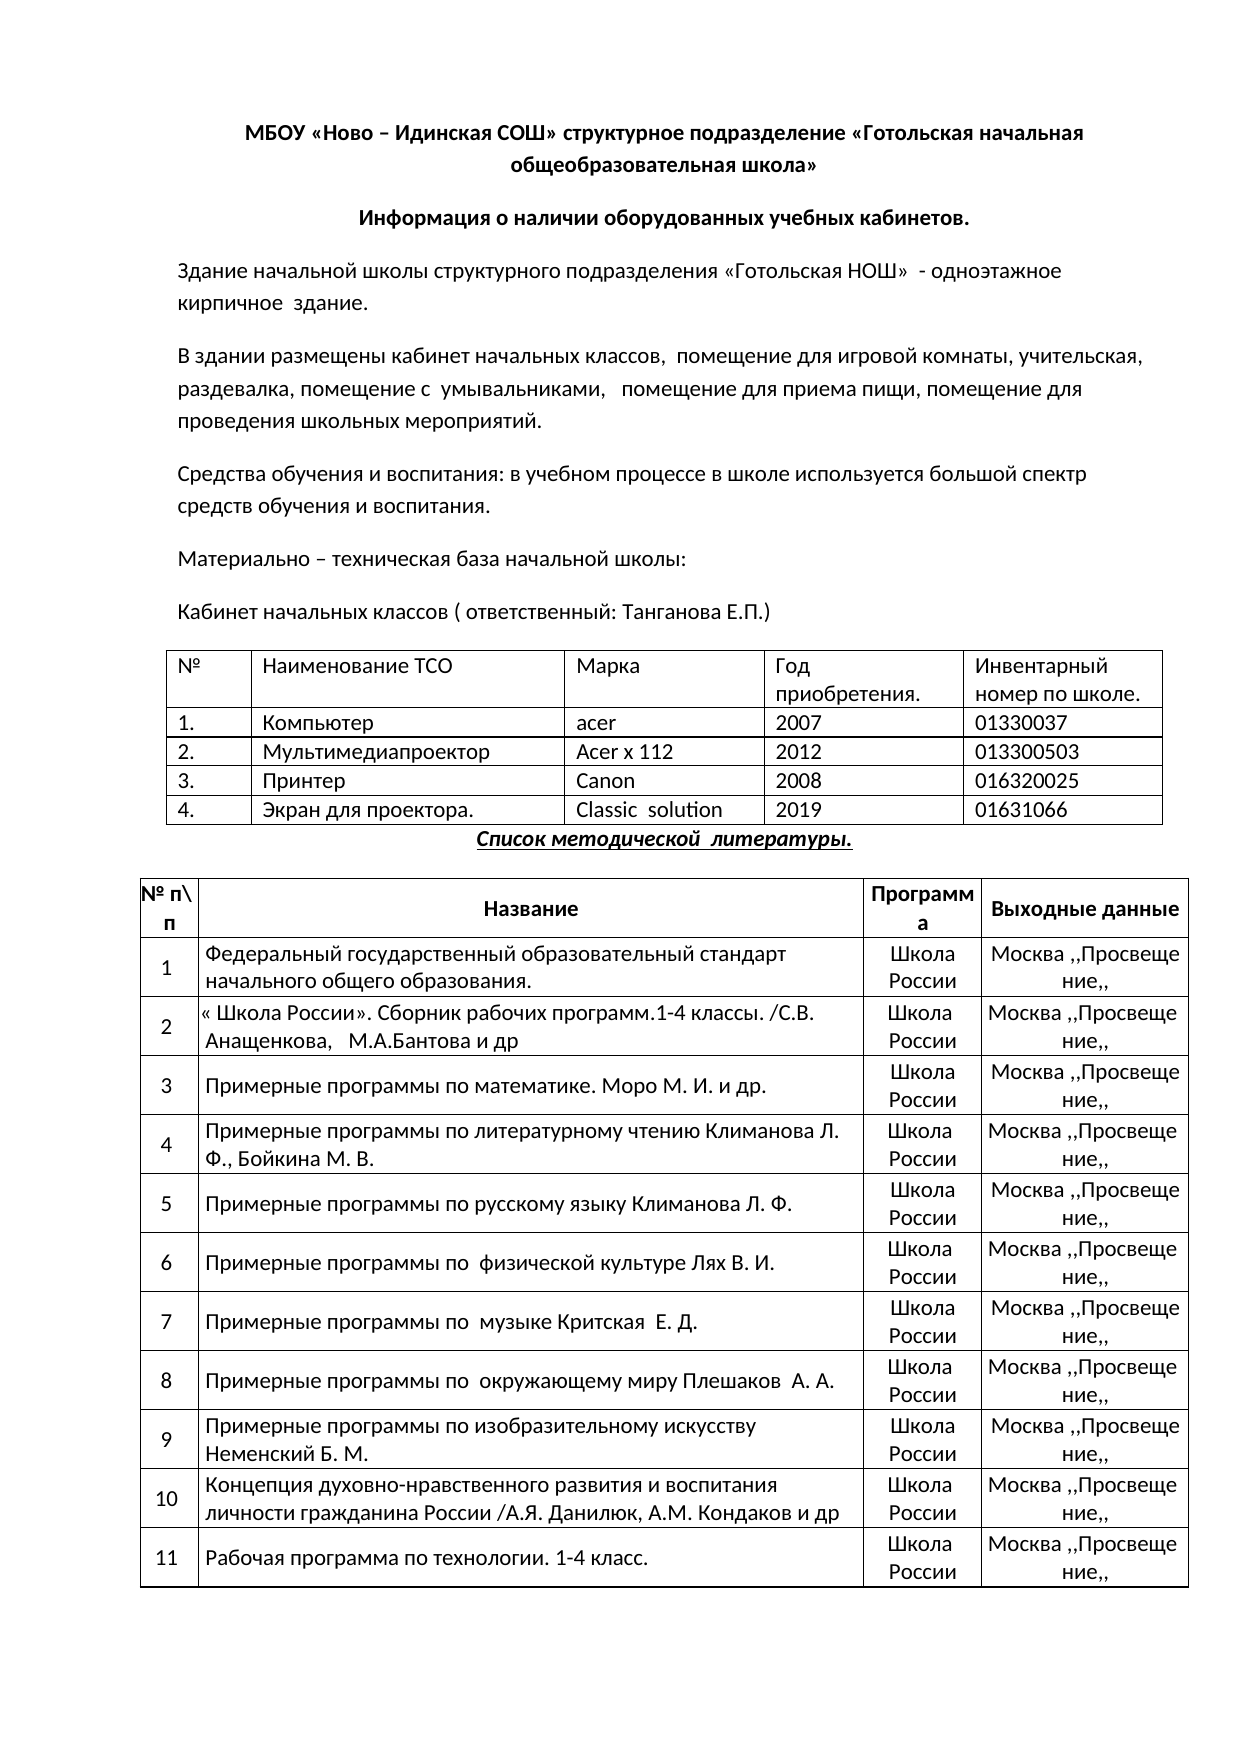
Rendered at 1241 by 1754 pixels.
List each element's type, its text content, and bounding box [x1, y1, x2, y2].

table_cell Школа России [864, 997, 981, 1055]
table_cell 3. [167, 766, 251, 794]
table_cell Canon [565, 766, 764, 794]
table_cell Москва ,,Просвещение,, [982, 1233, 1188, 1291]
table_cell 2007 [765, 708, 963, 736]
text В здании размещены кабинет начальных классов, помещение для игровой комнаты, учительская, раздевалка, помещение с умывальниками, помещение для приема пищи, помещение для проведения школьных мероприятий. [177, 342, 1152, 434]
table_cell Рабочая программа по технологии. 1-4 класс. [199, 1528, 863, 1586]
table_cell Примерные программы по математике. Моро М. И. и др. [199, 1056, 863, 1114]
table_cell Примерные программы по изобразительному искусству Неменский Б. М. [199, 1410, 863, 1468]
table_cell Москва ,,Просвещение,, [982, 1115, 1188, 1173]
table_cell Федеральный государственный образовательный стандарт начального общего образования. [199, 938, 863, 996]
table_cell 6 [141, 1233, 198, 1291]
table_header Год приобретения. [765, 651, 963, 707]
table_cell 013300503 [964, 738, 1162, 765]
text Средства обучения и воспитания: в учебном процессе в школе используется большой спектр средств обучения и воспитания. [177, 459, 1152, 519]
table_cell 2. [167, 738, 251, 765]
table_cell Школа России [864, 1410, 981, 1468]
table_cell Москва ,,Просвещение,, [982, 1469, 1188, 1527]
text Кабинет начальных классов ( ответственный: Танганова Е.П.) [177, 597, 1152, 625]
table_cell 1 [141, 938, 198, 996]
table_header Наименование ТСО [252, 651, 564, 707]
table_cell Москва ,,Просвещение,, [982, 1292, 1188, 1350]
table_cell 2 [141, 997, 198, 1055]
table_cell Компьютер [252, 708, 564, 736]
table_cell Москва ,,Просвещение,, [982, 938, 1188, 996]
table_cell 2012 [765, 738, 963, 765]
table_cell « Школа России». Сборник рабочих программ.1-4 классы. /С.В. Анащенкова, М.А.Бантова и др [199, 997, 863, 1055]
table_cell Москва ,,Просвещение,, [982, 1528, 1188, 1586]
table_cell 4 [141, 1115, 198, 1173]
table_cell 11 [141, 1528, 198, 1586]
table_cell Мультимедиапроектор [252, 738, 564, 765]
table_cell Примерные программы по физической культуре Лях В. И. [199, 1233, 863, 1291]
table_cell Школа России [864, 1056, 981, 1114]
table_header Марка [565, 651, 764, 707]
table_cell Экран для проектора. [252, 796, 564, 823]
table_header Выходные данные [982, 879, 1188, 937]
table_cell 2019 [765, 796, 963, 823]
table_cell 1. [167, 708, 251, 736]
table_cell 7 [141, 1292, 198, 1350]
table_cell Школа России [864, 1233, 981, 1291]
table_cell Примерные программы по литературному чтению Климанова Л. Ф., Бойкина М. В. [199, 1115, 863, 1173]
table_cell 9 [141, 1410, 198, 1468]
table_cell Школа России [864, 1528, 981, 1586]
table_cell Москва ,,Просвещение,, [982, 1056, 1188, 1114]
table_cell Примерные программы по музыке Критская Е. Д. [199, 1292, 863, 1350]
table_cell 2008 [765, 766, 963, 794]
table_cell Школа России [864, 938, 981, 996]
table_cell Acer x 112 [565, 738, 764, 765]
table_cell Школа России [864, 1292, 981, 1350]
table_cell 5 [141, 1174, 198, 1232]
table_cell 016320025 [964, 766, 1162, 794]
table_header Инвентарный номер по школе. [964, 651, 1162, 707]
table_cell Примерные программы по русскому языку Климанова Л. Ф. [199, 1174, 863, 1232]
text МБОУ «Ново – Идинская СОШ» структурное подразделение «Готольская начальная общеобразовательная школа» [177, 118, 1152, 178]
table_cell 10 [141, 1469, 198, 1527]
table_header Программа [864, 879, 981, 937]
table_cell acer [565, 708, 764, 736]
table_cell 8 [141, 1351, 198, 1409]
text Здание начальной школы структурного подразделения «Готольская НОШ» - одноэтажное кирпичное здание. [177, 256, 1152, 317]
text Список методической литературы. [177, 825, 1152, 853]
table_cell Москва ,,Просвещение,, [982, 1174, 1188, 1232]
table_cell Школа России [864, 1351, 981, 1409]
text Материально – техническая база начальной школы: [177, 544, 1152, 572]
table_header Название [199, 879, 863, 937]
text Информация о наличии оборудованных учебных кабинетов. [177, 203, 1152, 231]
table_cell 4. [167, 796, 251, 823]
table_cell Примерные программы по окружающему миру Плешаков А. А. [199, 1351, 863, 1409]
table_cell Школа России [864, 1469, 981, 1527]
table_cell Школа России [864, 1115, 981, 1173]
table_cell Москва ,,Просвещение,, [982, 997, 1188, 1055]
table_cell Classic solution [565, 796, 764, 823]
table_header № п\п [141, 879, 198, 937]
table_cell Концепция духовно-нравственного развития и воспитания личности гражданина России /А.Я. Данилюк, А.М. Кондаков и др [199, 1469, 863, 1527]
table_cell Москва ,,Просвещение,, [982, 1351, 1188, 1409]
table_cell Школа России [864, 1174, 981, 1232]
table_cell Москва ,,Просвещение,, [982, 1410, 1188, 1468]
table_header № [167, 651, 251, 707]
table_cell Принтер [252, 766, 564, 794]
table_cell 01631066 [964, 796, 1162, 823]
table_cell 01330037 [964, 708, 1162, 736]
table_cell 3 [141, 1056, 198, 1114]
